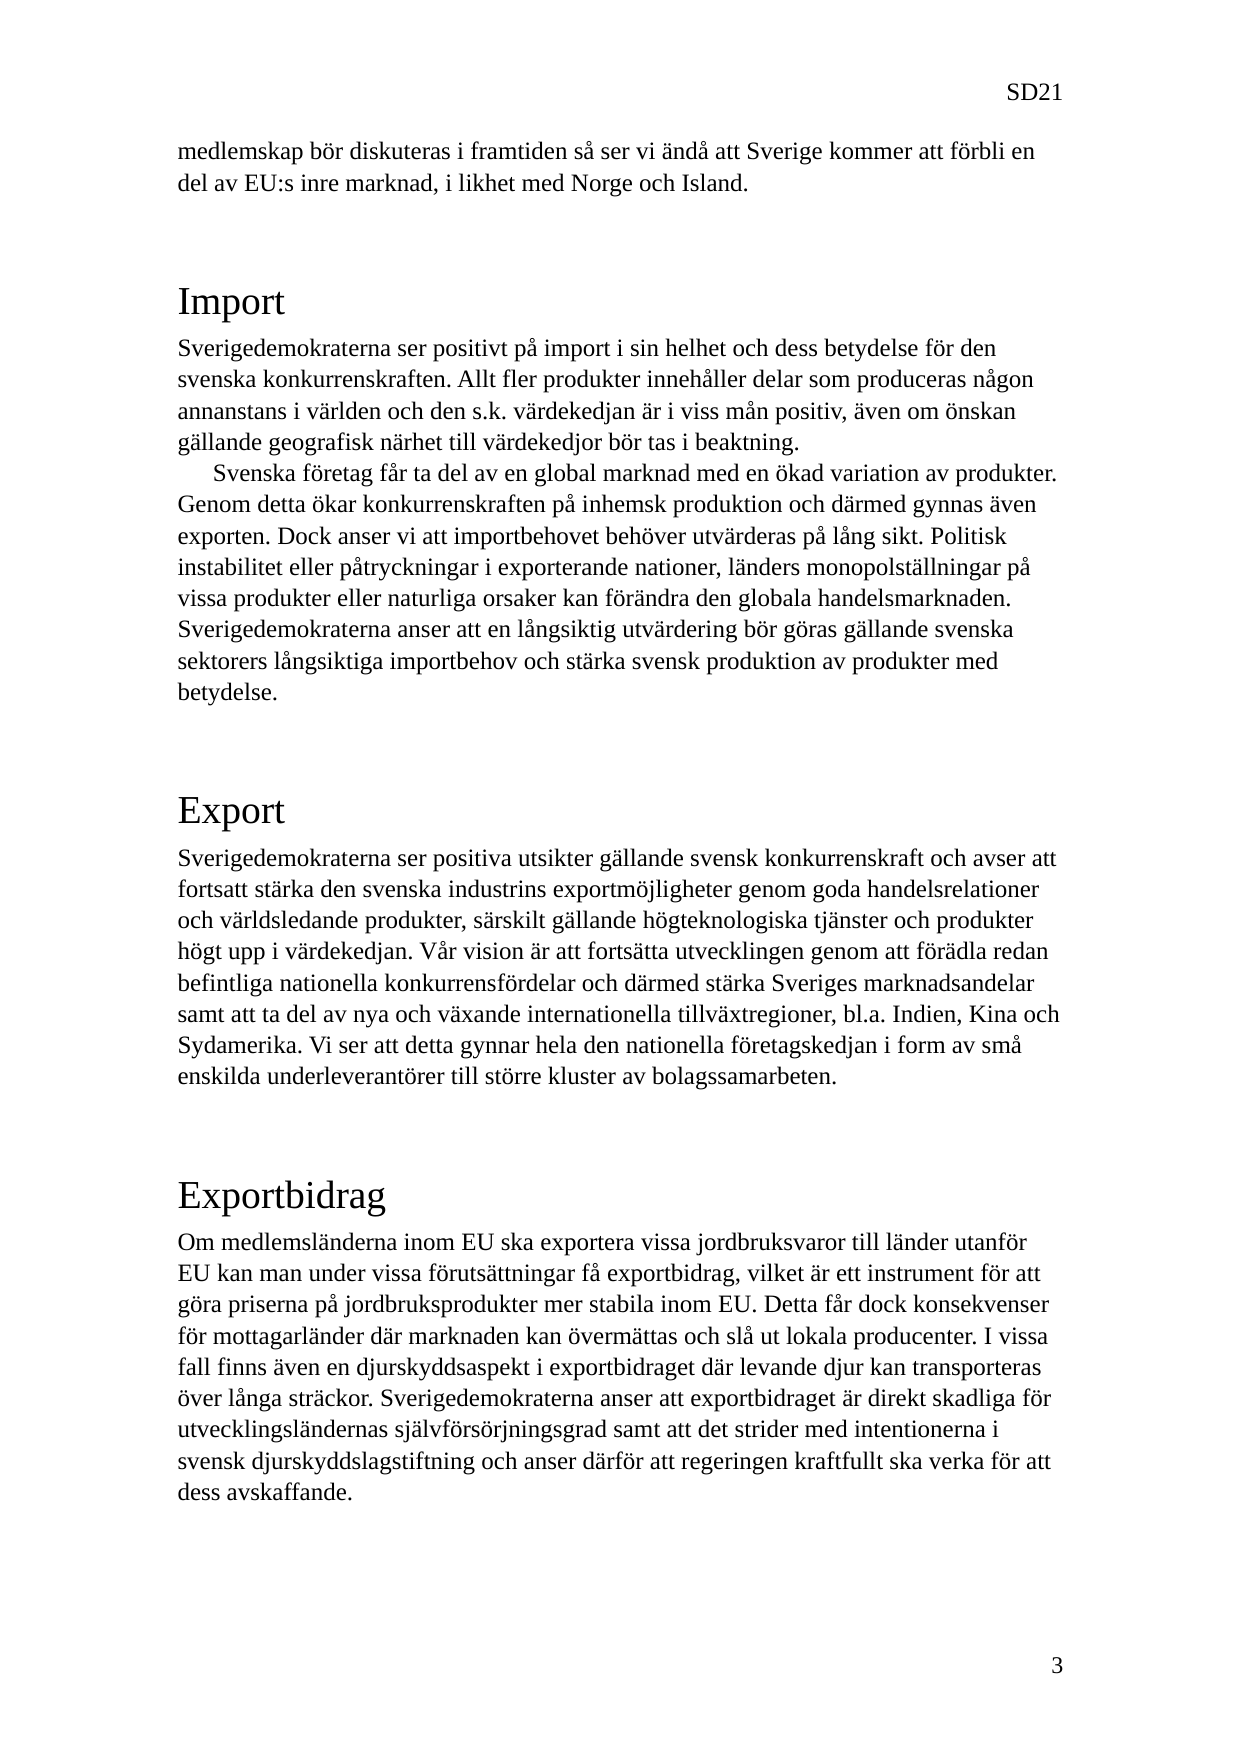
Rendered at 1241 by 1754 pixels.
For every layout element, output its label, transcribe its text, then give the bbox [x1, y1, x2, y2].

text Sverigedemokraterna ser positivt på import i sin helhet och dess betydelse för den svenska konkurrenskraften. Allt fler produkter innehåller delar som produceras någon annanstans i världen och den s.k. värdekedjan är i viss mån positiv, även om önskan gällande geografisk närhet till värdekedjor bör tas i beaktning. [177, 331, 1063, 456]
subtitle Import [177, 282, 1063, 322]
subtitle Exportbidrag [177, 1176, 1063, 1216]
text Svenska företag får ta del av en global marknad med en ökad variation av produkter. Genom detta ökar konkurrenskraften på inhemsk produktion och därmed gynnas även exporten. Dock anser vi att importbehovet behöver utvärderas på lång sikt. Politisk instabilitet eller påtryckningar i exporterande nationer, länders monopolställningar på vissa produkter eller naturliga orsaker kan förändra den globala handelsmarknaden. Sverigedemokraterna anser att en långsiktig utvärdering bör göras gällande svenska sektorers långsiktiga importbehov och stärka svensk produktion av produkter med betydelse. [177, 456, 1063, 706]
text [177, 134, 1063, 196]
text Sverigedemokraterna ser positiva utsikter gällande svensk konkurrenskraft och avser att fortsatt stärka den svenska industrins exportmöjligheter genom goda handelsrelationer och världsledande produkter, särskilt gällande högteknologiska tjänster och produkter högt upp i värdekedjan. Vår vision är att fortsätta utvecklingen genom att förädla redan befintliga nationella konkurrensfördelar och därmed stärka Sveriges marknadsandelar samt att ta del av nya och växande internationella tillväxtregioner, bl.a. Indien, Kina och Sydamerika. Vi ser att detta gynnar hela den nationella företagskedjan i form av små enskilda underleverantörer till större kluster av bolagssamarbeten. [177, 840, 1063, 1090]
text Om medlemsländerna inom EU ska exportera vissa jordbruksvaror till länder utanför EU kan man under vissa förutsättningar få exportbidrag, vilket är ett instrument för att göra priserna på jordbruksprodukter mer stabila inom EU. Detta får dock konsekvenser för mottagarländer där marknaden kan övermättas och slå ut lokala producenter. I vissa fall finns även en djurskyddsaspekt i exportbidraget där levande djur kan transporteras över långa sträckor. Sverigedemokraterna anser att exportbidraget är direkt skadliga för utvecklingsländernas självförsörjningsgrad samt att det strider med intentionerna i svensk djurskyddslagstiftning och anser därför att regeringen kraftfullt ska verka för att dess avskaffande. [177, 1224, 1063, 1506]
subtitle Export [177, 791, 1063, 832]
